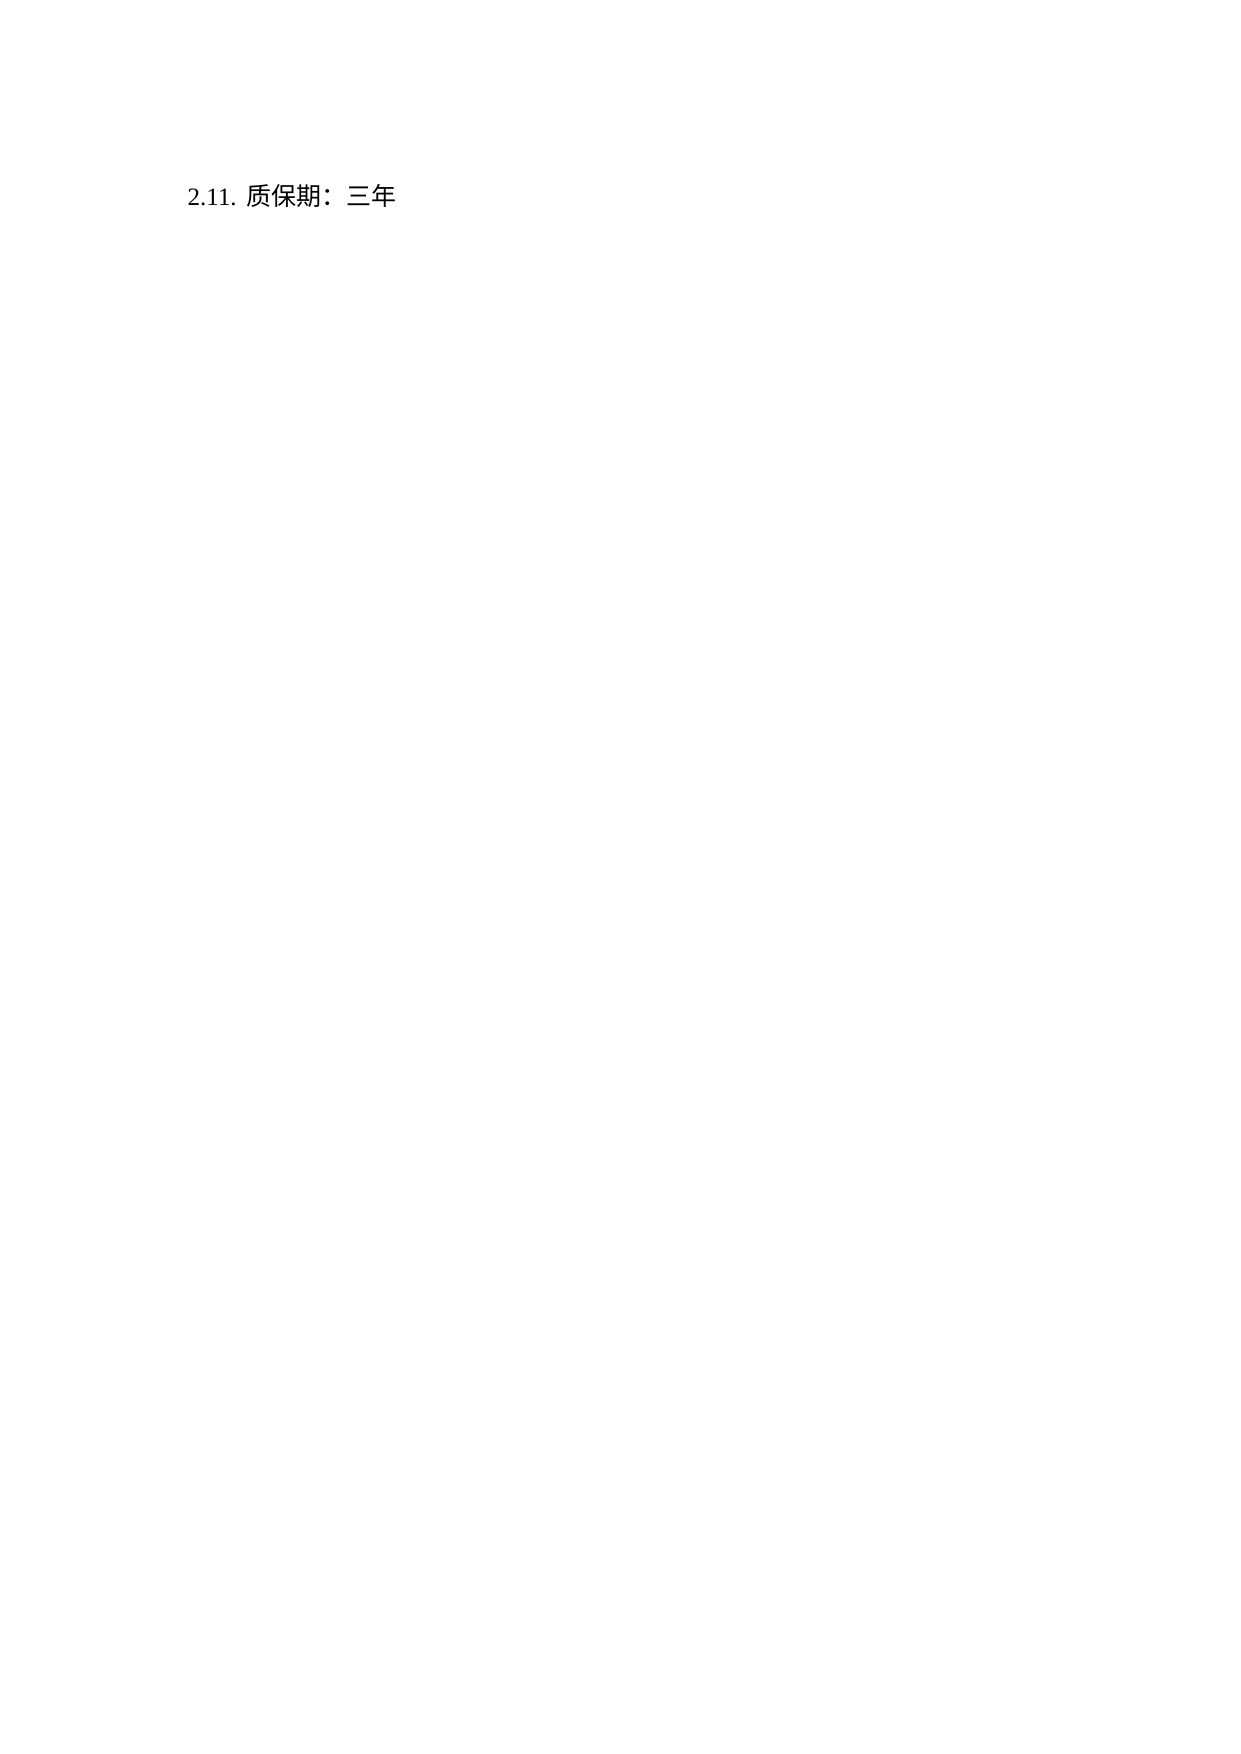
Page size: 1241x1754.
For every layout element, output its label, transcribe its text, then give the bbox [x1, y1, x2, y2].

list 质保期：三年 [187, 162, 1053, 227]
